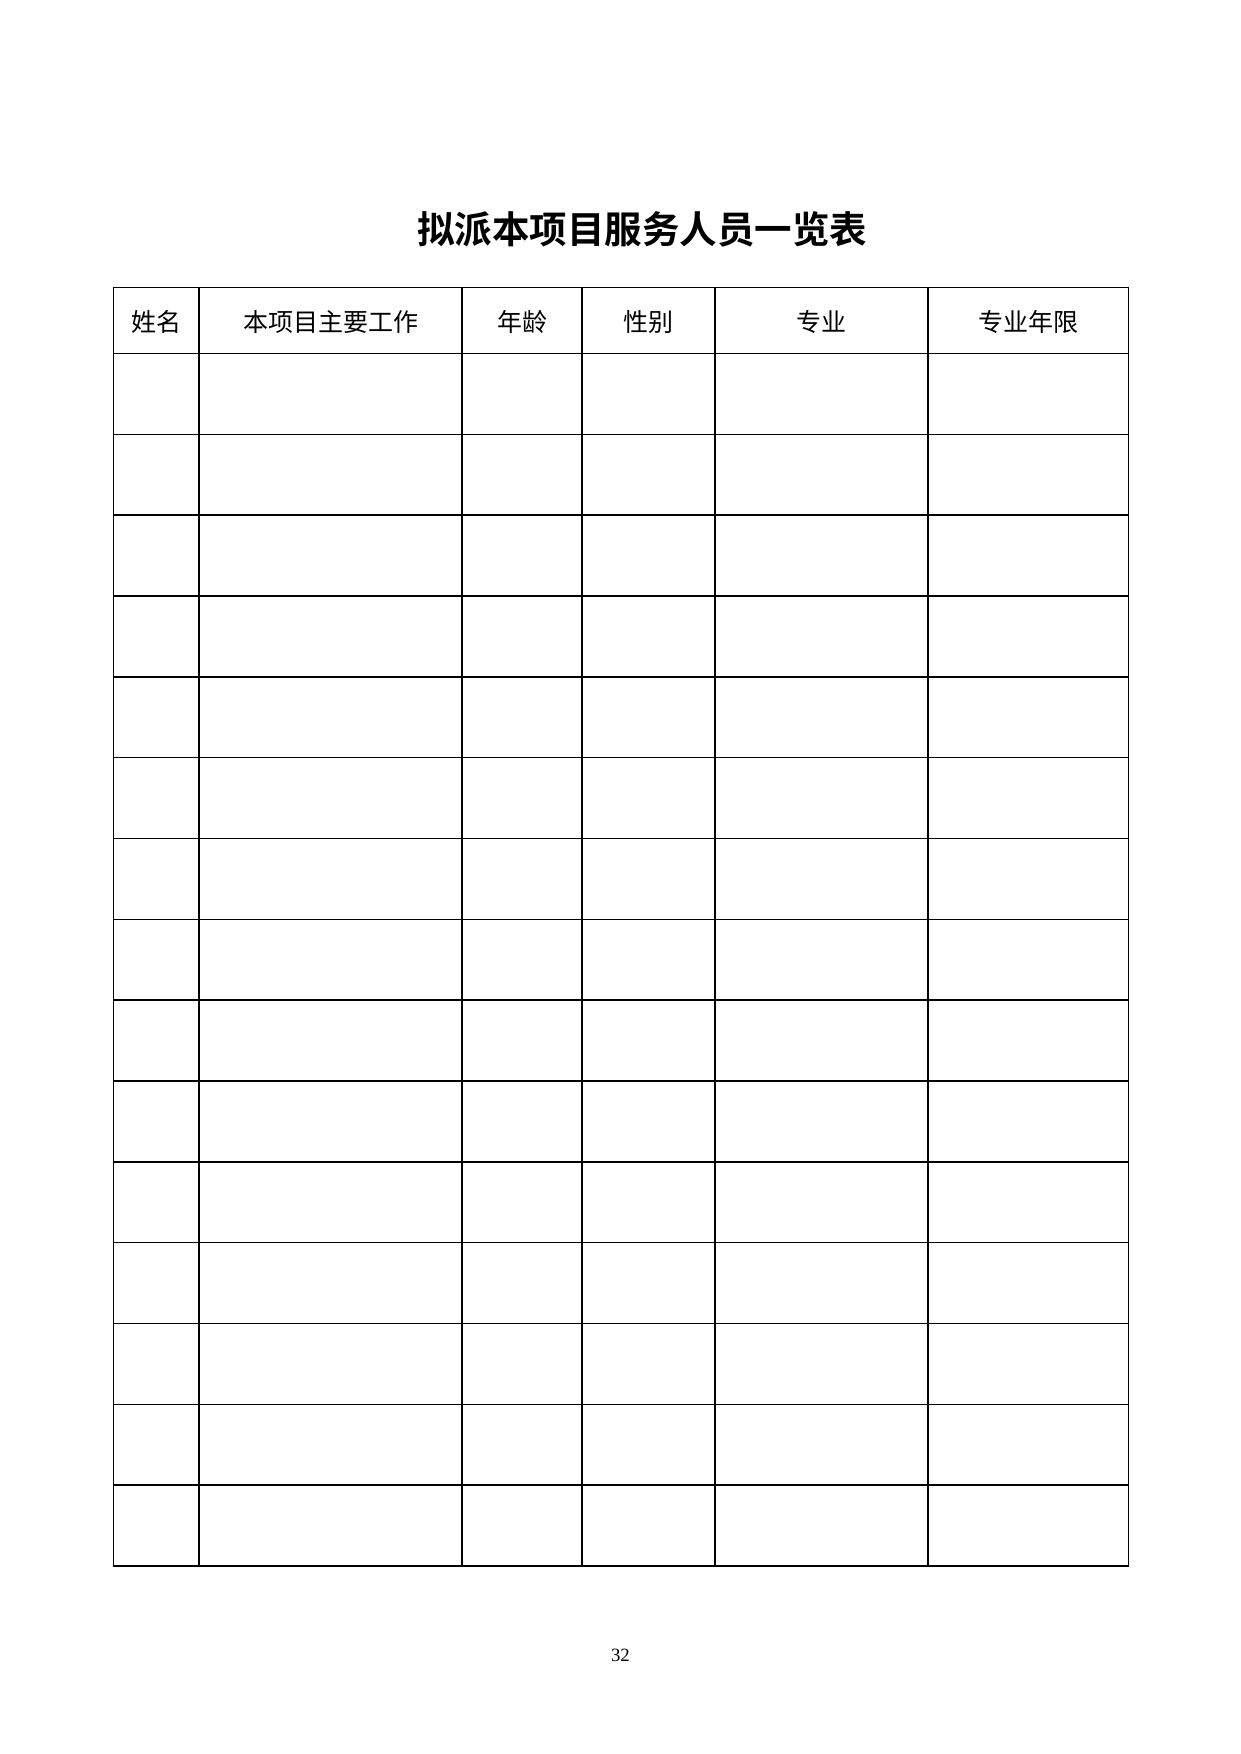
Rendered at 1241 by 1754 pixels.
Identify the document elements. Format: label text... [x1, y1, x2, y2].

table_cell [114, 516, 198, 595]
table_header 姓名 [114, 288, 198, 353]
table_cell [716, 1324, 927, 1403]
table_cell [463, 516, 581, 595]
table_cell [583, 435, 714, 514]
table_cell [463, 354, 581, 433]
table_cell [583, 516, 714, 595]
table_cell [716, 1082, 927, 1161]
table_cell [463, 1324, 581, 1403]
table_cell [929, 758, 1128, 838]
table_cell [200, 1163, 461, 1242]
table_cell [463, 435, 581, 514]
table_cell [583, 920, 714, 999]
table_cell [114, 597, 198, 676]
table_cell [929, 1163, 1128, 1242]
table_cell [929, 354, 1128, 433]
table_cell [114, 1082, 198, 1161]
table_header 年龄 [463, 288, 581, 353]
table_cell [583, 1243, 714, 1323]
table_header 专业年限 [929, 288, 1128, 353]
table_cell [929, 1243, 1128, 1323]
table_cell [114, 1163, 198, 1242]
table_cell [200, 1001, 461, 1080]
table_cell [929, 1082, 1128, 1161]
table_cell [716, 920, 927, 999]
table_cell [463, 597, 581, 676]
table_cell [583, 354, 714, 433]
table_cell [463, 1486, 581, 1565]
table_cell [200, 435, 461, 514]
table_cell [583, 758, 714, 838]
table_cell [200, 1324, 461, 1403]
table_cell [114, 839, 198, 918]
table_cell [929, 678, 1128, 757]
table_cell [583, 597, 714, 676]
table_cell [463, 758, 581, 838]
table_cell [716, 597, 927, 676]
table_cell [716, 758, 927, 838]
table_cell [463, 1001, 581, 1080]
table_cell [463, 1163, 581, 1242]
table_cell [463, 1082, 581, 1161]
table_cell [583, 1405, 714, 1484]
table_cell [200, 1243, 461, 1323]
table_cell [463, 1243, 581, 1323]
table_cell [583, 1486, 714, 1565]
table_cell [716, 1163, 927, 1242]
table_header 性别 [583, 288, 714, 353]
table_cell [929, 839, 1128, 918]
table_cell [114, 758, 198, 838]
table_cell [200, 1405, 461, 1484]
table_cell [929, 1405, 1128, 1484]
table_cell [114, 678, 198, 757]
table_cell [583, 839, 714, 918]
table_cell [929, 516, 1128, 595]
text 拟派本项目服务人员一览表 [156, 194, 1128, 259]
table_cell [463, 920, 581, 999]
table_cell [929, 1486, 1128, 1565]
table_cell [716, 1486, 927, 1565]
table_cell [716, 1243, 927, 1323]
table_cell [929, 920, 1128, 999]
table_cell [583, 1324, 714, 1403]
table_cell [114, 1243, 198, 1323]
table_cell [929, 1001, 1128, 1080]
table_cell [114, 354, 198, 433]
table_cell [114, 435, 198, 514]
table_cell [114, 1486, 198, 1565]
table_cell [716, 516, 927, 595]
table_header 本项目主要工作 [200, 288, 461, 353]
table_cell [200, 516, 461, 595]
table_cell [200, 1486, 461, 1565]
table_cell [200, 920, 461, 999]
table_cell [463, 678, 581, 757]
table_cell [200, 1082, 461, 1161]
table_cell [463, 839, 581, 918]
table_cell [114, 1405, 198, 1484]
table_cell [583, 678, 714, 757]
table_cell [929, 1324, 1128, 1403]
table_cell [716, 839, 927, 918]
table_cell [716, 1405, 927, 1484]
table_cell [583, 1001, 714, 1080]
table_cell [463, 1405, 581, 1484]
table_cell [716, 678, 927, 757]
table_cell [114, 920, 198, 999]
table_cell [929, 597, 1128, 676]
table_cell [716, 1001, 927, 1080]
table_header 专业 [716, 288, 927, 353]
table_cell [114, 1324, 198, 1403]
table_cell [583, 1082, 714, 1161]
table_cell [200, 678, 461, 757]
table_cell [200, 758, 461, 838]
table_cell [716, 435, 927, 514]
table_cell [716, 354, 927, 433]
table_cell [200, 597, 461, 676]
table_cell [200, 354, 461, 433]
table_cell [929, 435, 1128, 514]
table_cell [200, 839, 461, 918]
table_cell [583, 1163, 714, 1242]
table_cell [114, 1001, 198, 1080]
